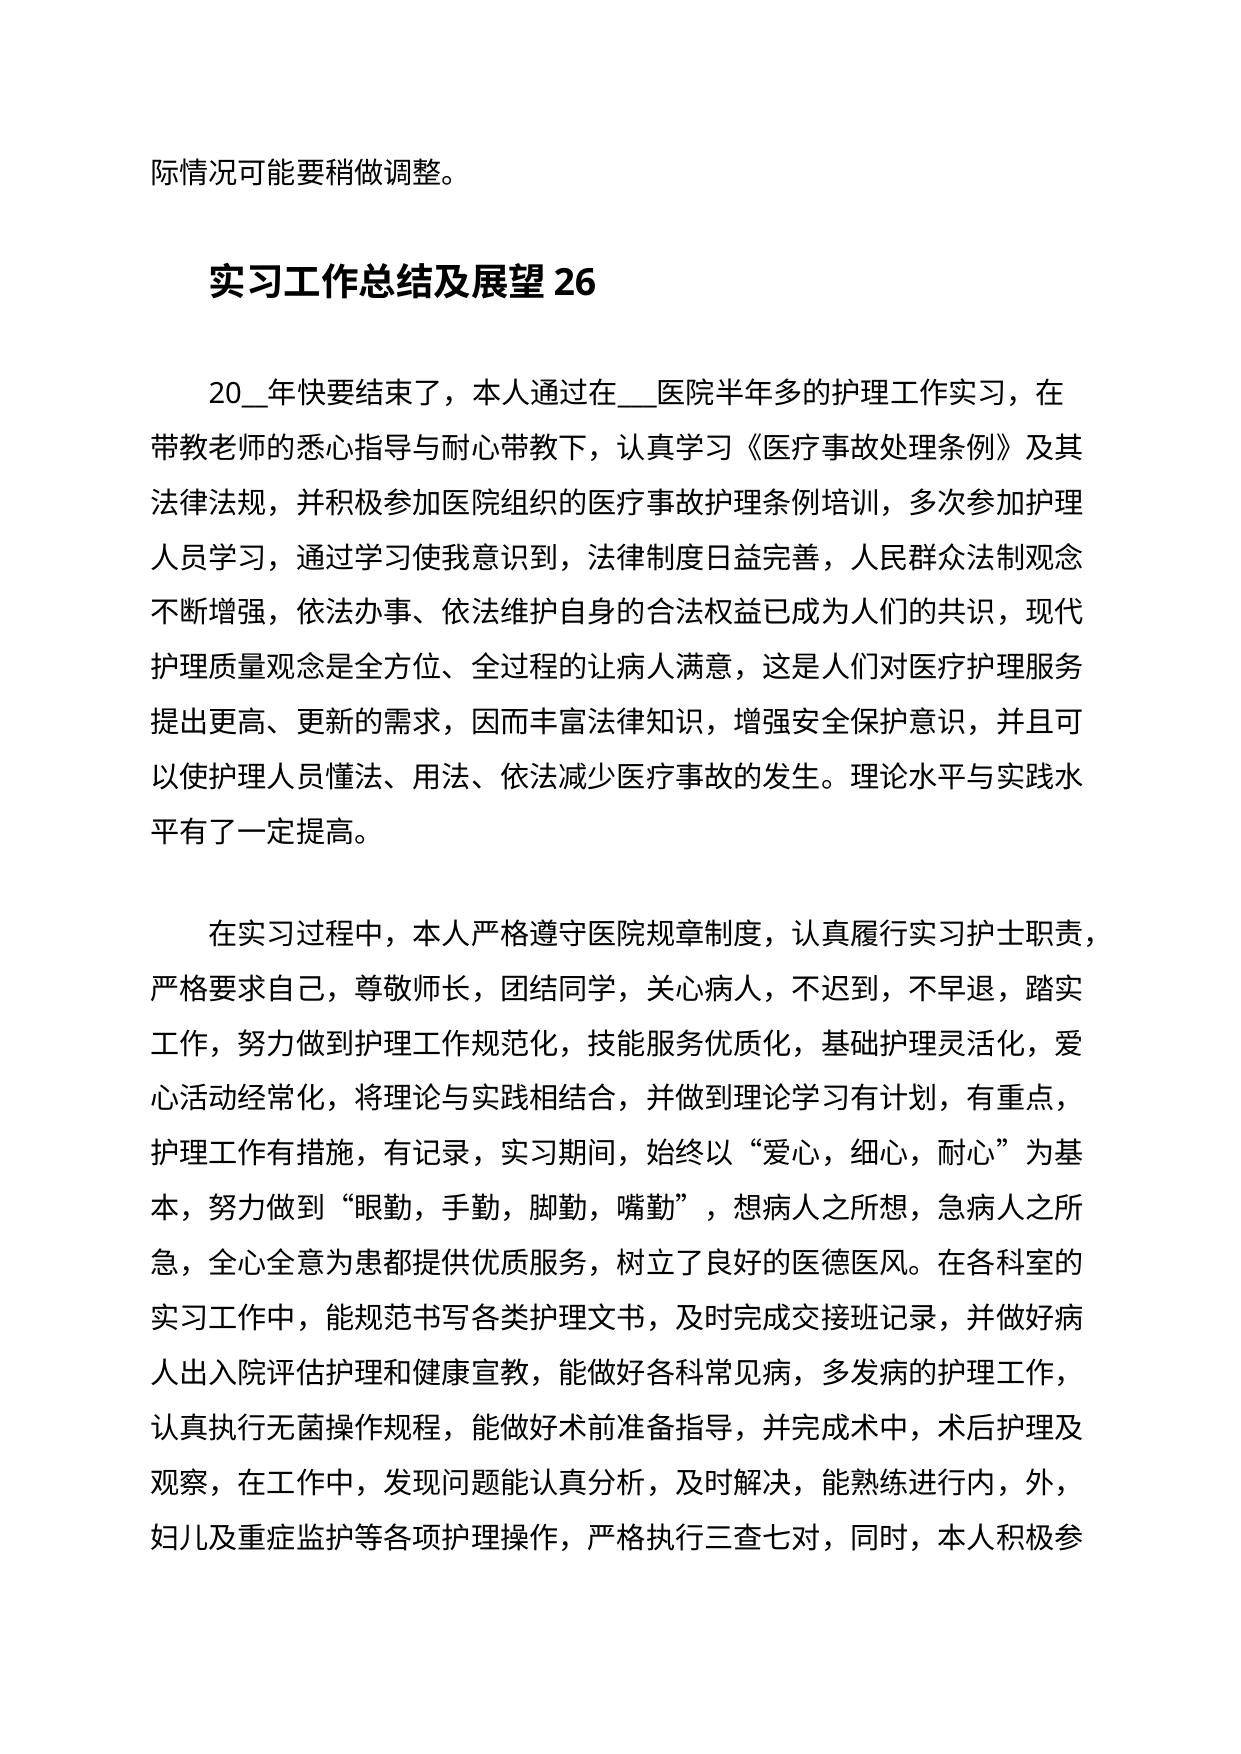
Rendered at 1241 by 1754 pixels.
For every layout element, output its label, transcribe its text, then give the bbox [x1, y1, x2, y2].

text 实习工作总结及展望26 [150, 252, 1090, 306]
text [150, 150, 1090, 192]
text 20__年快要结束了，本人通过在___医院半年多的护理工作实习，在带教老师的悉心指导与耐心带教下，认真学习《医疗事故处理条例》及其法律法规，并积极参加医院组织的医疗事故护理条例培训，多次参加护理人员学习，通过学习使我意识到，法律制度日益完善，人民群众法制观念不断增强，依法办事、依法维护自身的合法权益已成为人们的共识，现代护理质量观念是全方位、全过程的让病人满意，这是人们对医疗护理服务提出更高、更新的需求，因而丰富法律知识，增强安全保护意识，并且可以使护理人员懂法、用法、依法减少医疗事故的发生。理论水平与实践水平有了一定提高。 [150, 369, 1090, 851]
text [150, 910, 1090, 1557]
